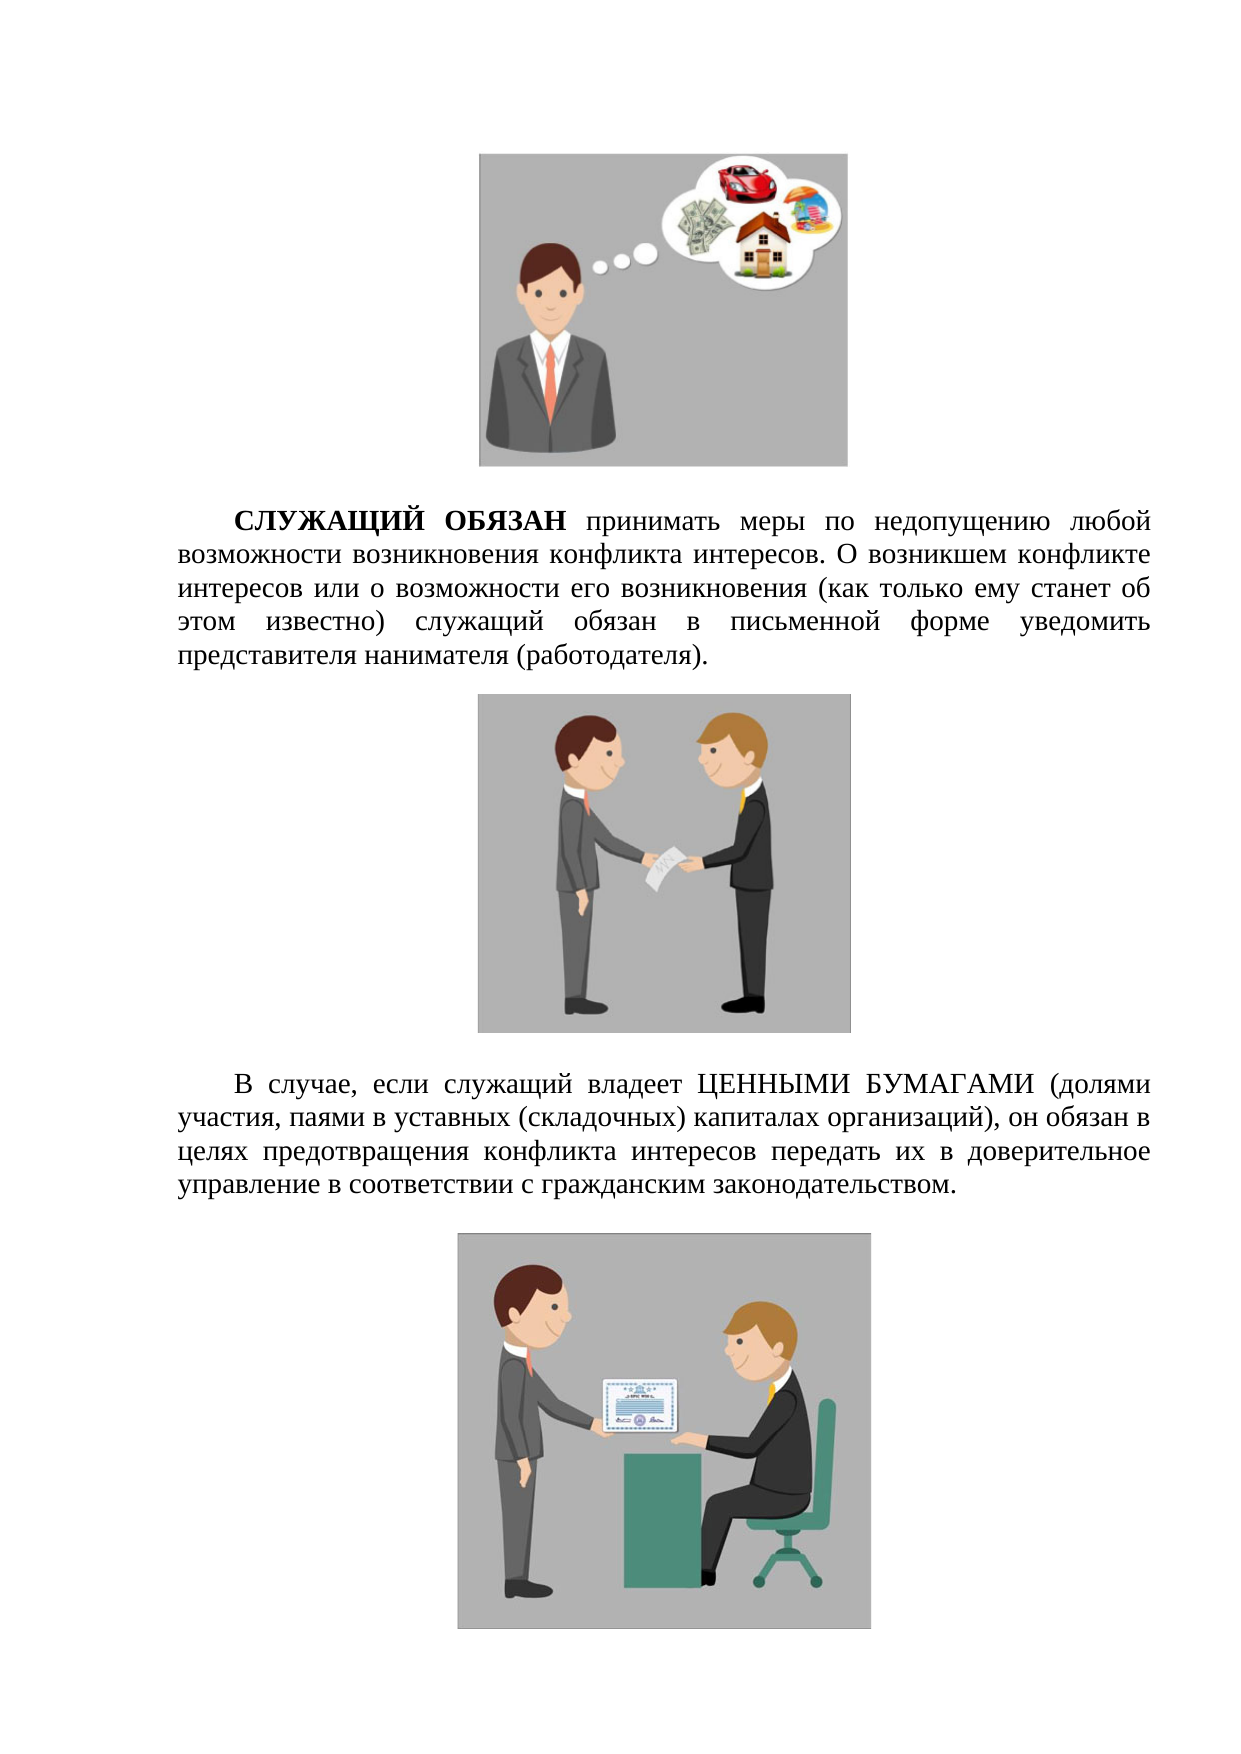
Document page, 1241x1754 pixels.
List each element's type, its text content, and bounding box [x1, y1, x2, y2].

picture [477, 694, 851, 1033]
text СЛУЖАЩИЙ ОБЯЗАН принимать меры по недопущению любой возможности возникновения конфликта интересов. О возникшем конфликте интересов или о возможности его возникновения (как только ему станет об этом известно) служащий обязан в письменной форме уведомить представителя нанимателя (работодателя). [177, 503, 1152, 671]
picture [457, 1233, 872, 1629]
picture [477, 151, 851, 470]
text В случае, если служащий владеет ЦЕННЫМИ БУМАГАМИ (долями участия, паями в уставных (складочных) капиталах организаций), он обязан в целях предотвращения конфликта интересов передать их в доверительное управление в соответствии с гражданским законодательством. [177, 1066, 1152, 1200]
